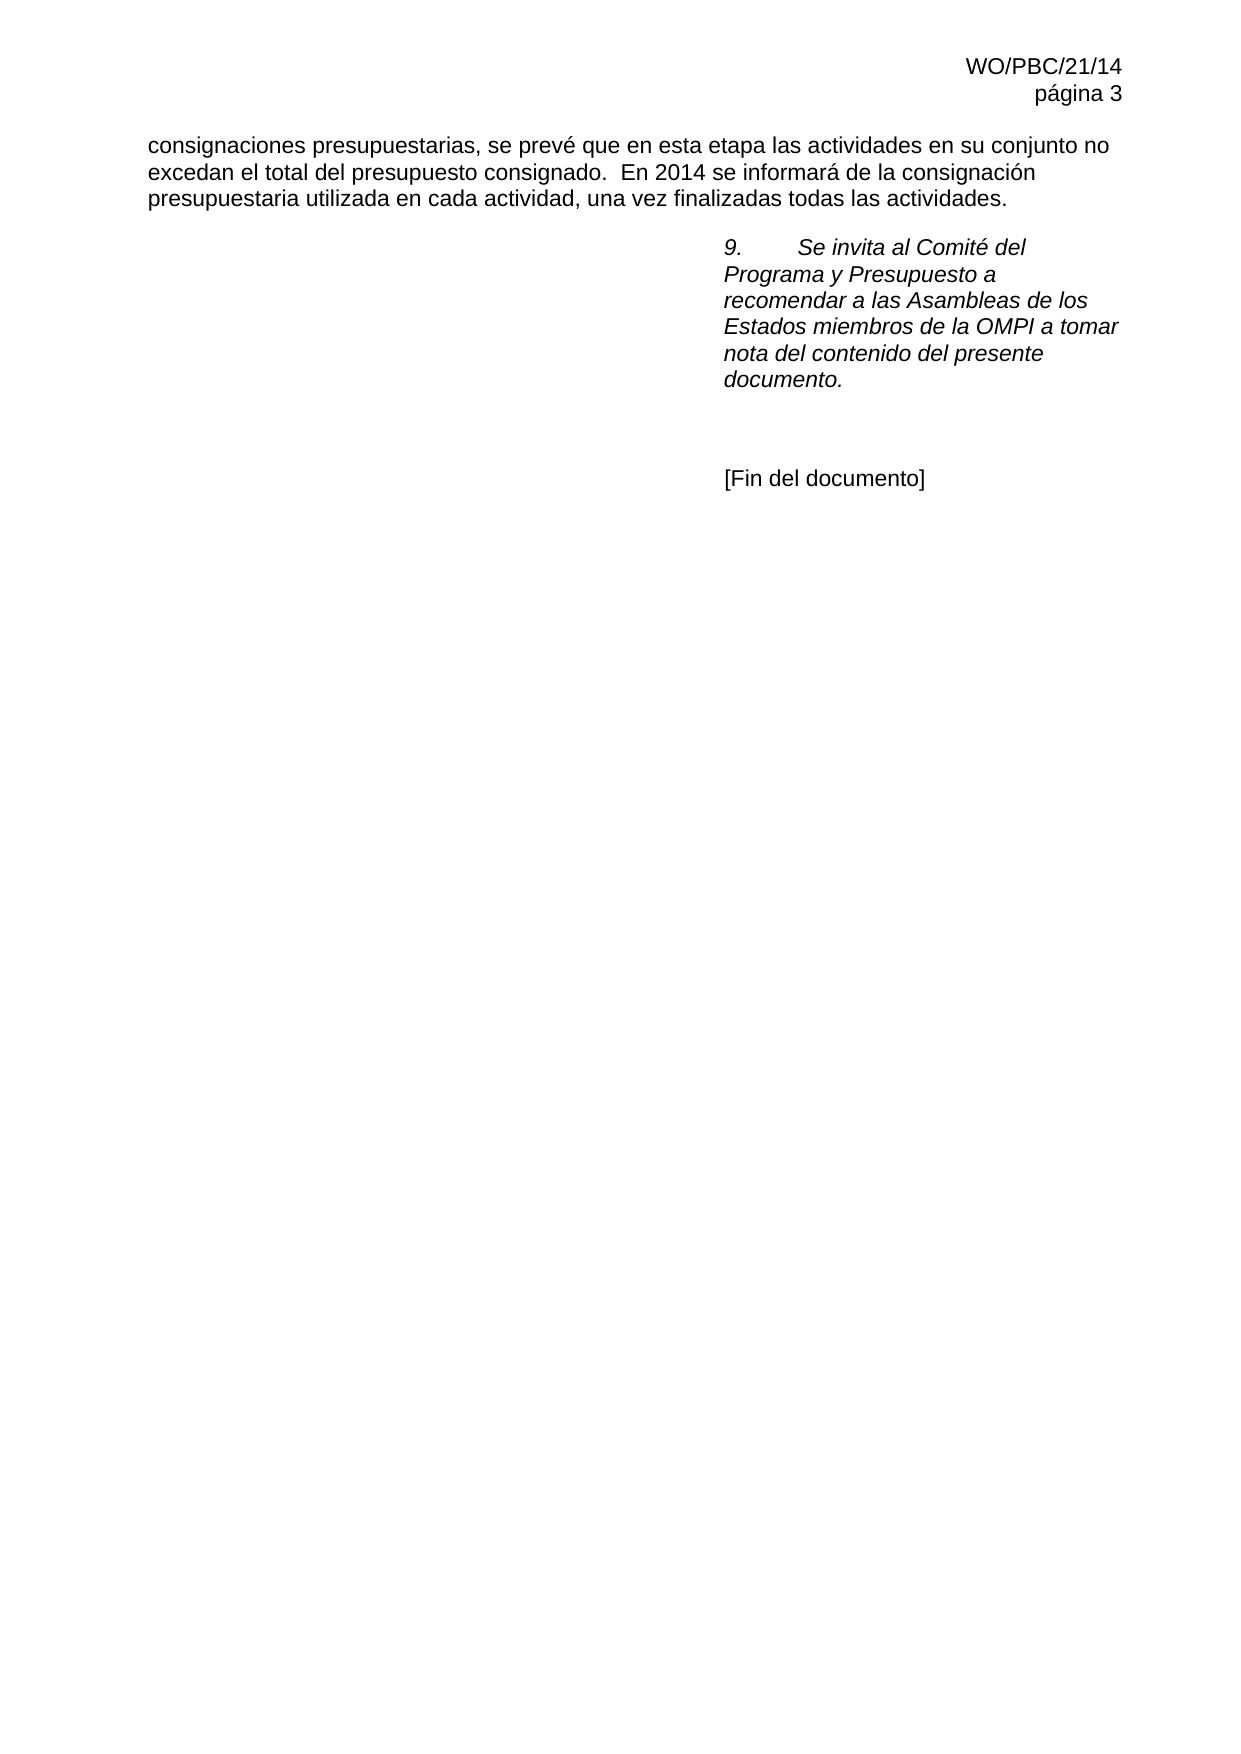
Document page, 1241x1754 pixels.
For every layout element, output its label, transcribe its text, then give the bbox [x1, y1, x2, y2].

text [148, 132, 1122, 211]
text [Fin del documento] [724, 464, 1122, 491]
text Se invita al Comité del Programa y Presupuesto a recomendar a las Asambleas de los Estados miembros de la OMPI a tomar nota del contenido del presente documento. [724, 234, 1122, 392]
